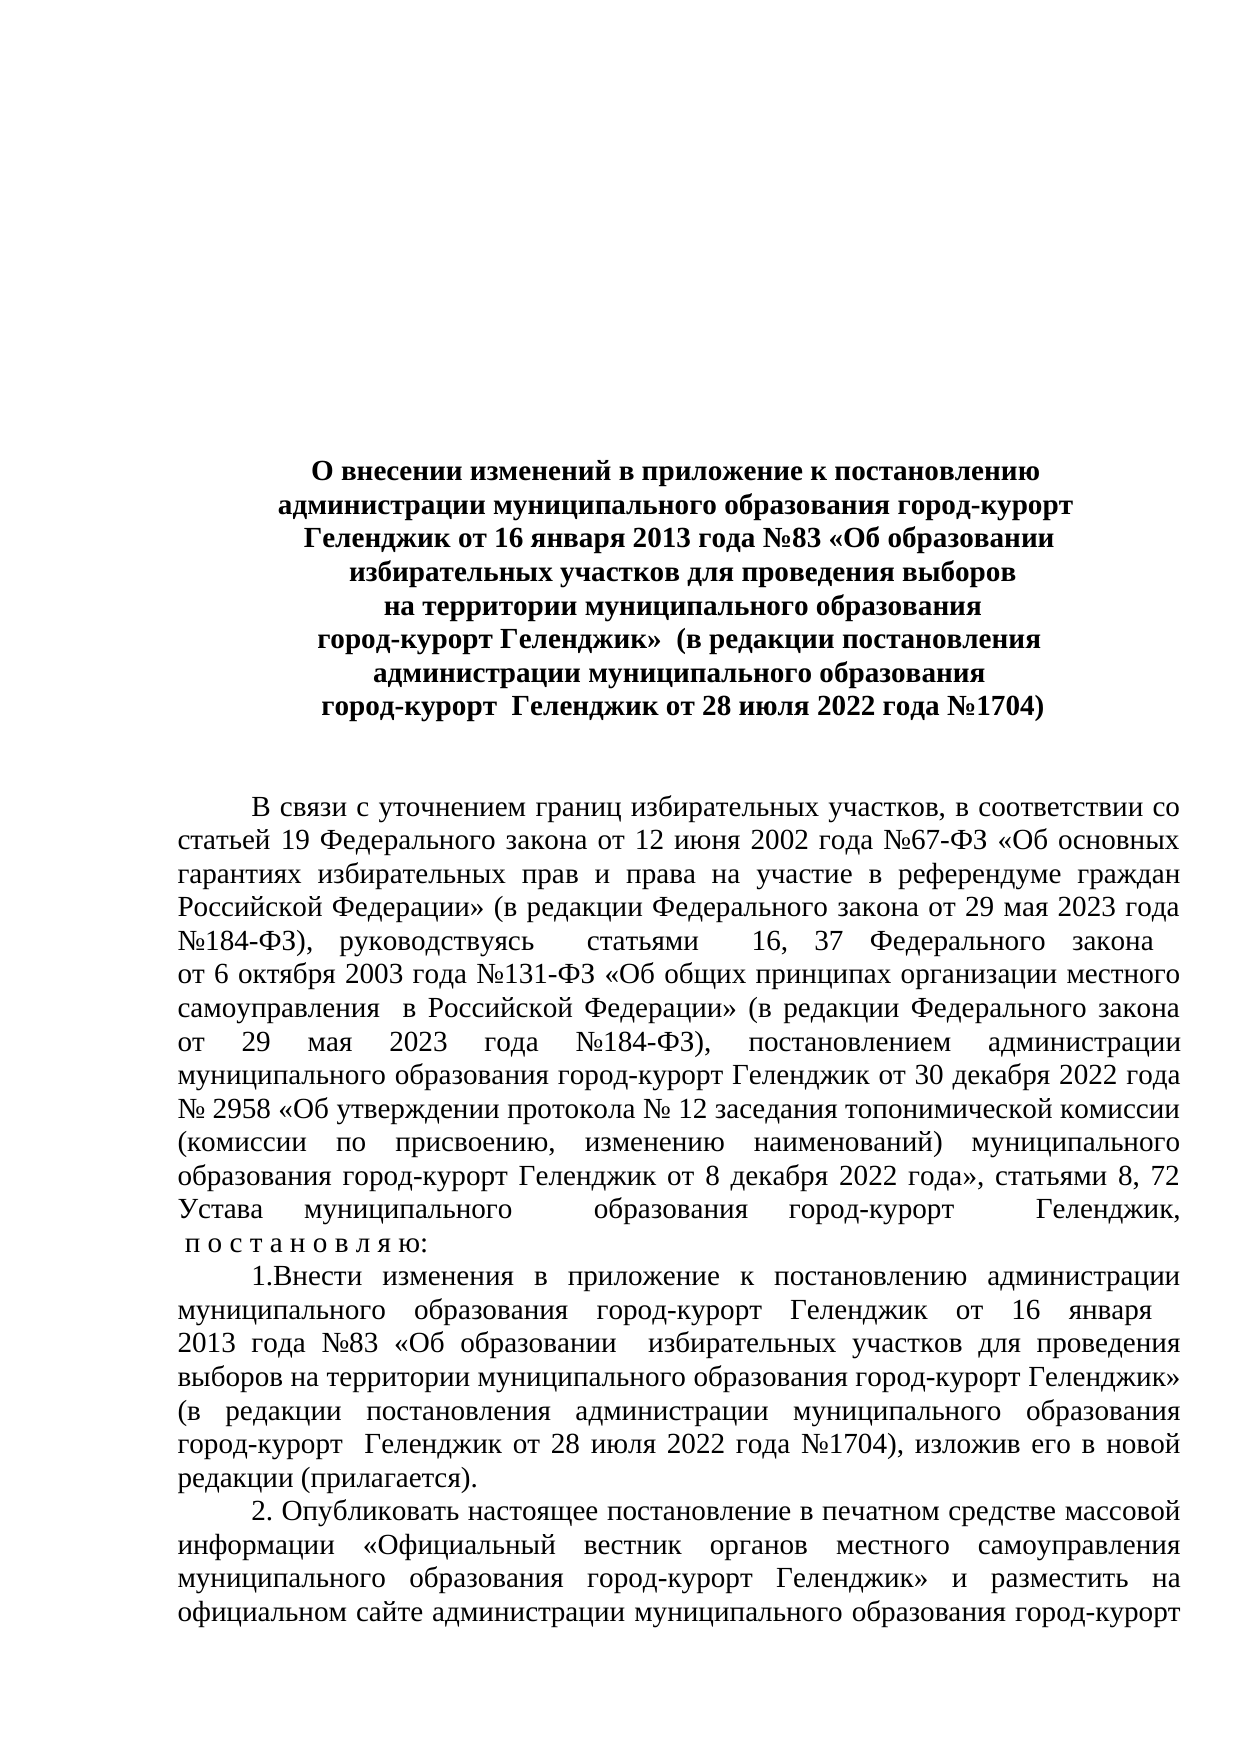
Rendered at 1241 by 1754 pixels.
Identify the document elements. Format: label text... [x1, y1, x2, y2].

title 1.Внести изменения в приложение к постановлению администрации муниципального образования город-курорт Геленджик от 16 января 2013 года №83 «Об образовании избирательных участков для проведения выборов на территории муниципального образования город-курорт Геленджик» (в редакции постановления администрации муниципального образования город-курорт Геленджик от 28 июля 2022 года №1704), изложив его в новой редакции (прилагается). [177, 1258, 1181, 1493]
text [177, 1493, 1181, 1627]
text О внесении изменений в приложение к постановлению администрации муниципального образования город-курорт Геленджик от 16 января 2013 года №83 «Об образовании избирательных участков для проведения выборов на территории муниципального образования город-курорт Геленджик» (в редакции постановления администрации муниципального образования город-курорт Геленджик от 28 июля 2022 года №1704) [177, 453, 1181, 722]
title В связи с уточнением границ избирательных участков, в соответствии со статьей 19 Федерального закона от 12 июня 2002 года №67-ФЗ «Об основных гарантиях избирательных прав и права на участие в референдуме граждан Российской Федерации» (в редакции Федерального закона от 29 мая 2023 года №184-ФЗ), руководствуясь статьями 16, 37 Федерального закона от 6 октября 2003 года №131-ФЗ «Об общих принципах организации местного самоуправления в Российской Федерации» (в редакции Федерального закона от 29 мая 2023 года №184-ФЗ), постановлением администрации муниципального образования город-курорт Геленджик от 30 декабря 2022 года № 2958 «Об утверждении протокола № 12 заседания топонимической комиссии (комиссии по присвоению, изменению наименований) муниципального образования город-курорт Геленджик от 8 декабря 2022 года», статьями 8, 72 Устава муниципального образования город-курорт Геленджик, п о с т а н о в л я ю: [177, 789, 1181, 1258]
